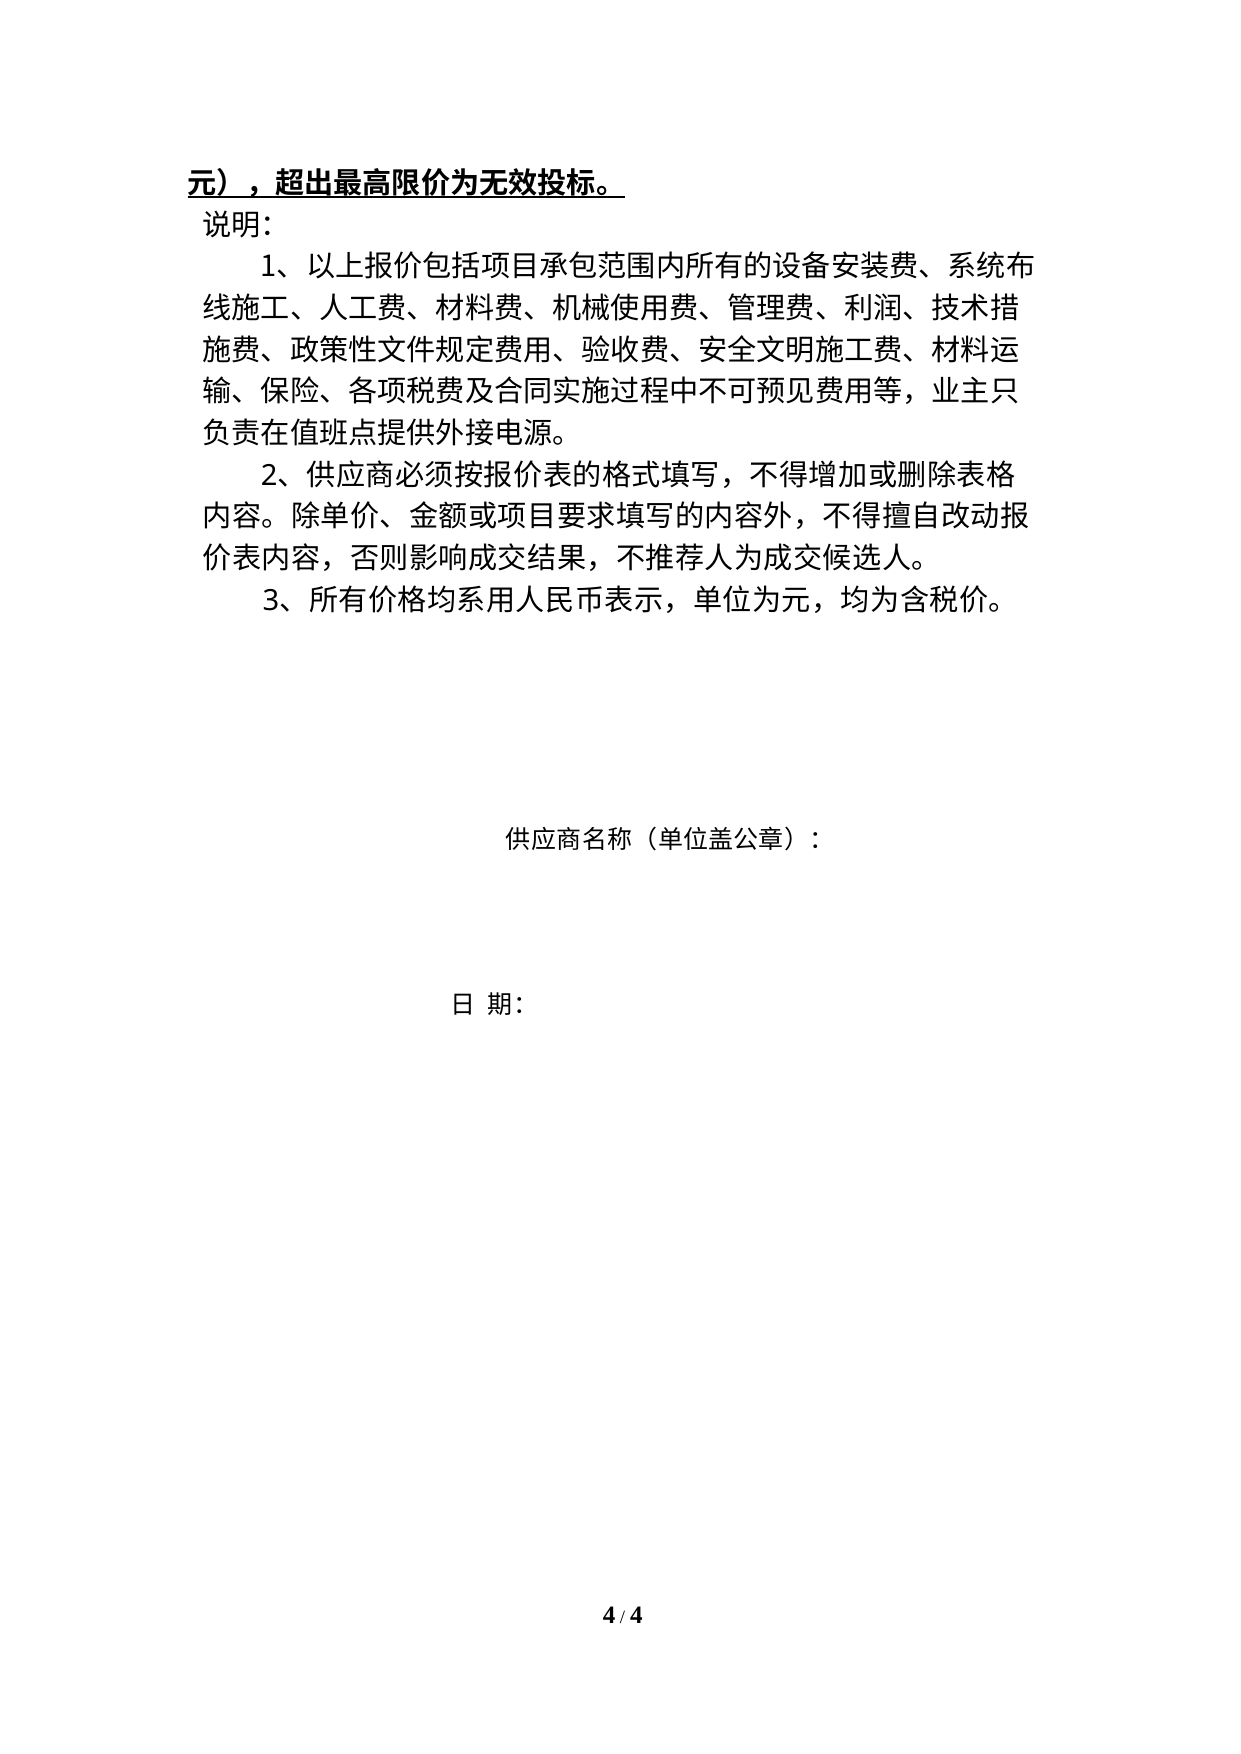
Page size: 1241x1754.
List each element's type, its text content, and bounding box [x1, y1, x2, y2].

text 2、供应商必须按报价表的格式填写，不得增加或删除表格内容。除单价、金额或项目要求填写的内容外，不得擅自改动报价表内容，否则影响成交结果，不推荐人为成交候选人。 [202, 452, 1038, 577]
text 供应商名称（单位盖公章）： [187, 805, 1007, 870]
text 3、所有价格均系用人民币表示，单位为元，均为含税价。 [202, 577, 1038, 618]
text 1、以上报价包括项目承包范围内所有的设备安装费、系统布线施工、人工费、材料费、机械使用费、管理费、利润、技术措施费、政策性文件规定费用、验收费、安全文明施工费、材料运输、保险、各项税费及合同实施过程中不可预见费用等，业主只负责在值班点提供外接电源。 [202, 243, 1038, 452]
text 说明： [202, 202, 1038, 243]
text 日 期： [187, 970, 1053, 1035]
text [187, 160, 1053, 202]
